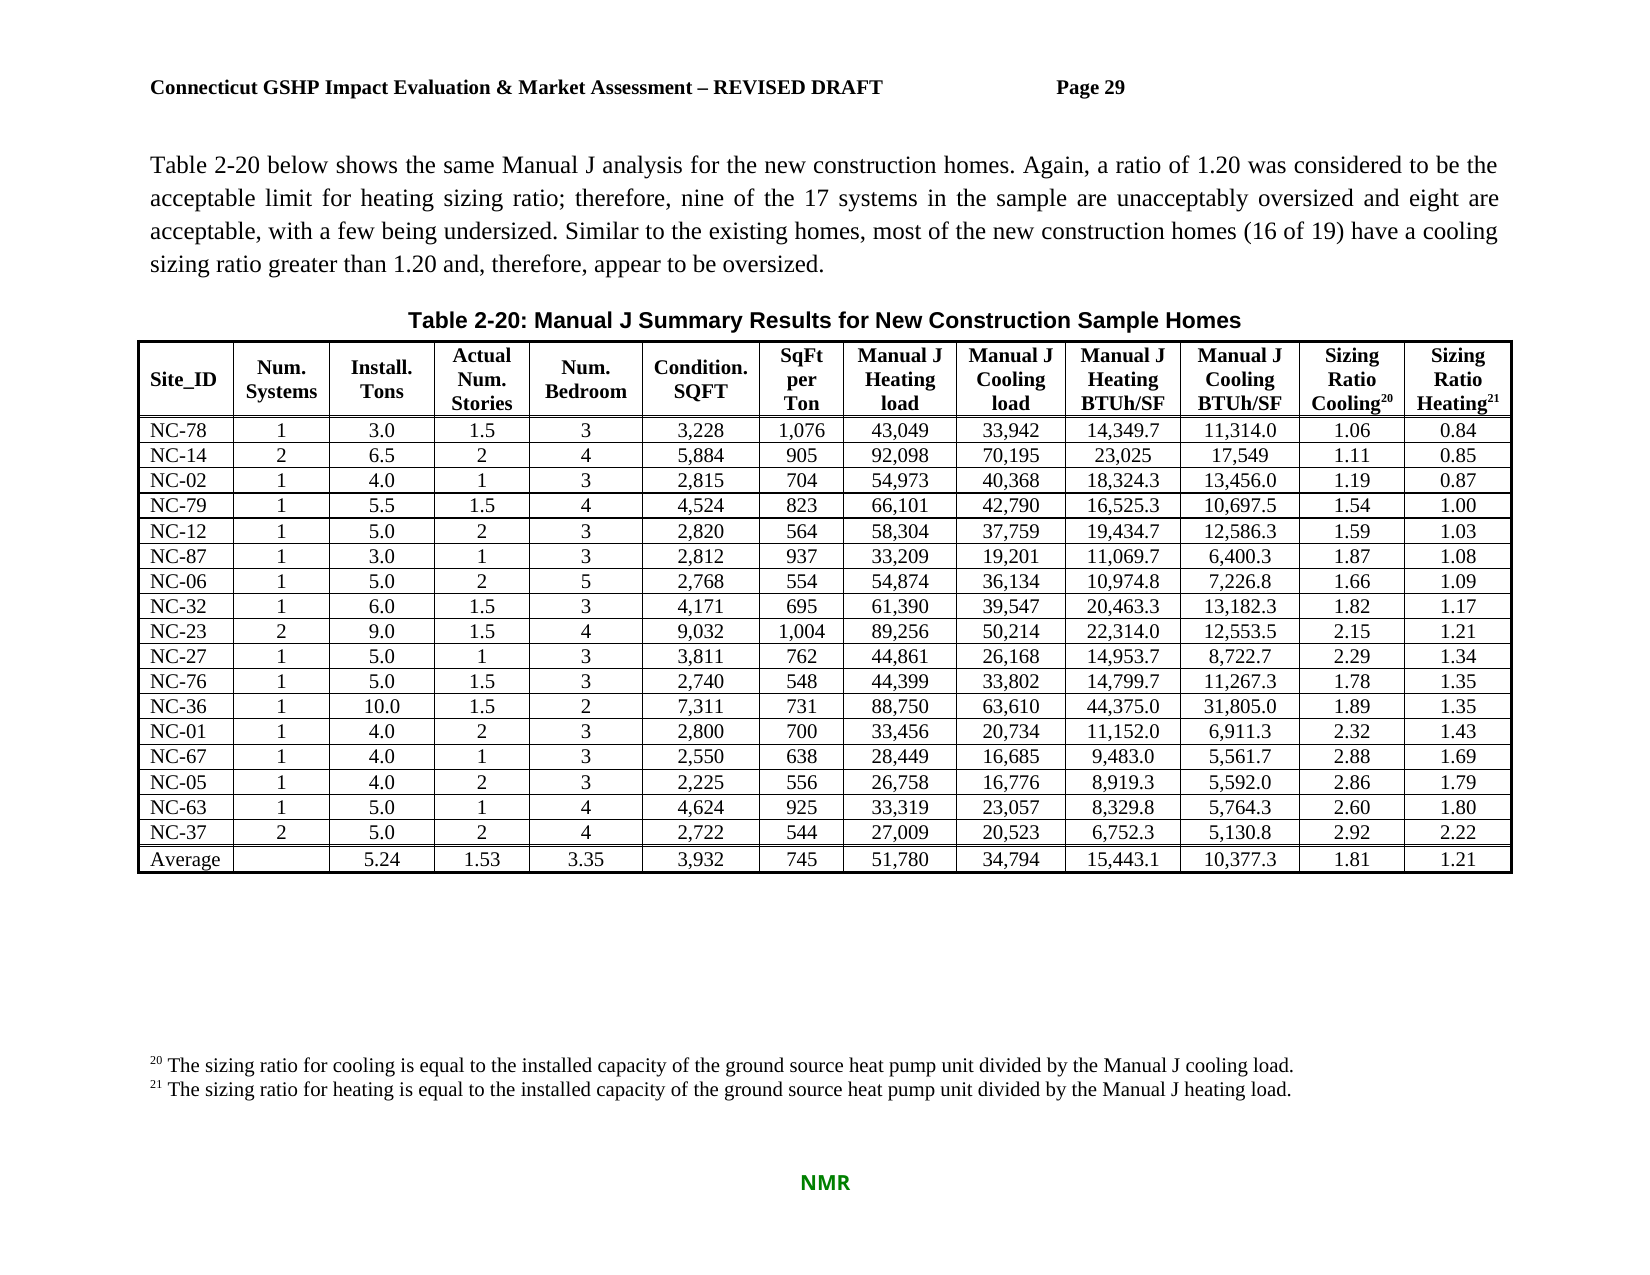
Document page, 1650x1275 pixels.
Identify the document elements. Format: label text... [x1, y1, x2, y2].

table_cell 1 [234, 544, 329, 568]
table_cell NC-76 [140, 669, 233, 693]
table_cell 1 [234, 770, 329, 794]
table_cell 4,524 [643, 494, 759, 517]
table_cell 564 [760, 519, 843, 543]
table_cell Average [140, 847, 233, 871]
table_cell 1.82 [1300, 594, 1404, 618]
table_cell 2 [530, 694, 642, 718]
table_cell 3.0 [330, 544, 434, 568]
table_cell 1.06 [1300, 418, 1404, 442]
table_cell 6.0 [330, 594, 434, 618]
table_header Sizing Ratio Cooling [1300, 343, 1404, 415]
table_cell 2 [435, 519, 529, 543]
table_cell 704 [760, 468, 843, 492]
table_cell NC-37 [140, 820, 233, 844]
table_cell 63,610 [957, 694, 1065, 718]
table_cell 33,942 [957, 418, 1065, 442]
table_cell 5.24 [330, 847, 434, 871]
table_cell 20,463.3 [1066, 594, 1180, 618]
table_cell 7,226.8 [1181, 569, 1299, 593]
table_cell 638 [760, 745, 843, 768]
table_cell 1.03 [1405, 519, 1510, 543]
table_cell 89,256 [844, 619, 956, 643]
table_cell 9,483.0 [1066, 745, 1180, 768]
table_cell NC-12 [140, 519, 233, 543]
table_cell 14,799.7 [1066, 669, 1180, 693]
table_cell 2.32 [1300, 719, 1404, 743]
table_cell 1.69 [1405, 745, 1510, 768]
table_cell 548 [760, 669, 843, 693]
table_cell NC-79 [140, 494, 233, 517]
table_cell 937 [760, 544, 843, 568]
table_header Manual J Cooling BTUh/SF [1181, 343, 1299, 415]
table_cell 1 [435, 544, 529, 568]
table_header Manual J Cooling load [957, 343, 1065, 415]
table_cell 905 [760, 443, 843, 467]
table_header Manual J Heating BTUh/SF [1066, 343, 1180, 415]
table_cell 20,523 [957, 820, 1065, 844]
table_cell 3,932 [643, 847, 759, 871]
table_cell 544 [760, 820, 843, 844]
table_cell 1.34 [1405, 644, 1510, 668]
table_cell 1 [234, 418, 329, 442]
table_cell 4,171 [643, 594, 759, 618]
table_cell 1 [234, 644, 329, 668]
table_cell 2.29 [1300, 644, 1404, 668]
table_cell 1.21 [1405, 847, 1510, 871]
table_cell 14,349.7 [1066, 418, 1180, 442]
table_cell 1.79 [1405, 770, 1510, 794]
table_cell 745 [760, 847, 843, 871]
table_cell 4.0 [330, 719, 434, 743]
table_header Sizing Ratio Heating [1405, 343, 1510, 415]
table_cell 3 [530, 544, 642, 568]
table_cell 6,752.3 [1066, 820, 1180, 844]
table_cell 9,032 [643, 619, 759, 643]
table_cell 20,734 [957, 719, 1065, 743]
table_cell NC-02 [140, 468, 233, 492]
table_header Condition. SQFT [643, 343, 759, 415]
table_cell 554 [760, 569, 843, 593]
table_cell NC-05 [140, 770, 233, 794]
table_cell 50,214 [957, 619, 1065, 643]
table_cell NC-63 [140, 795, 233, 819]
table_cell 1 [234, 594, 329, 618]
table_cell NC-27 [140, 644, 233, 668]
table_cell 16,776 [957, 770, 1065, 794]
table_cell 762 [760, 644, 843, 668]
table_cell 2 [234, 443, 329, 467]
table_cell 1 [234, 519, 329, 543]
table_header Num. Bedroom [530, 343, 642, 415]
table_cell [234, 847, 329, 871]
table_cell 2,812 [643, 544, 759, 568]
table_cell 26,758 [844, 770, 956, 794]
table_cell 1.08 [1405, 544, 1510, 568]
table_cell 4.0 [330, 468, 434, 492]
table_cell 2.92 [1300, 820, 1404, 844]
table_cell 2 [435, 820, 529, 844]
table_cell 2,768 [643, 569, 759, 593]
table_cell 23,025 [1066, 443, 1180, 467]
table_cell 2 [234, 619, 329, 643]
table_cell 3 [530, 418, 642, 442]
table_cell 2.86 [1300, 770, 1404, 794]
table_cell 13,182.3 [1181, 594, 1299, 618]
table_cell 23,057 [957, 795, 1065, 819]
table_cell 11,069.7 [1066, 544, 1180, 568]
table_cell 1 [234, 694, 329, 718]
table_cell 5,764.3 [1181, 795, 1299, 819]
table_cell 9.0 [330, 619, 434, 643]
table_cell 1.5 [435, 669, 529, 693]
table_cell 10,697.5 [1181, 494, 1299, 517]
table_cell 44,375.0 [1066, 694, 1180, 718]
table_cell 5.0 [330, 820, 434, 844]
table_cell 1.66 [1300, 569, 1404, 593]
table_cell 37,759 [957, 519, 1065, 543]
table_header SqFt per Ton [760, 343, 843, 415]
table_cell 44,861 [844, 644, 956, 668]
table_cell 33,319 [844, 795, 956, 819]
table_cell 2 [435, 569, 529, 593]
table_cell 19,434.7 [1066, 519, 1180, 543]
table_cell NC-87 [140, 544, 233, 568]
table_cell 26,168 [957, 644, 1065, 668]
table_cell 1.21 [1405, 619, 1510, 643]
table_cell 1.53 [435, 847, 529, 871]
table_cell 1 [435, 644, 529, 668]
table_cell NC-32 [140, 594, 233, 618]
table_cell 2.22 [1405, 820, 1510, 844]
table_cell 1.5 [435, 494, 529, 517]
table_cell 16,685 [957, 745, 1065, 768]
table_cell 2,550 [643, 745, 759, 768]
table_cell 2,722 [643, 820, 759, 844]
table_cell 3 [530, 519, 642, 543]
table_cell 731 [760, 694, 843, 718]
table_cell NC-78 [140, 418, 233, 442]
table_cell 5.0 [330, 644, 434, 668]
table_cell 8,919.3 [1066, 770, 1180, 794]
table_cell 1.11 [1300, 443, 1404, 467]
table_cell 18,324.3 [1066, 468, 1180, 492]
table_cell NC-36 [140, 694, 233, 718]
table_cell 0.87 [1405, 468, 1510, 492]
table_cell 3 [530, 719, 642, 743]
table_cell 5.0 [330, 569, 434, 593]
table_cell 13,456.0 [1181, 468, 1299, 492]
table_cell 556 [760, 770, 843, 794]
table_cell 1.80 [1405, 795, 1510, 819]
table_cell 3,811 [643, 644, 759, 668]
table_cell 58,304 [844, 519, 956, 543]
table_cell 1,004 [760, 619, 843, 643]
table_cell 12,553.5 [1181, 619, 1299, 643]
table_cell 8,722.7 [1181, 644, 1299, 668]
table_cell 70,195 [957, 443, 1065, 467]
table_cell 3 [530, 594, 642, 618]
table_cell 4 [530, 795, 642, 819]
table_cell 28,449 [844, 745, 956, 768]
table_cell 1 [234, 494, 329, 517]
table_cell 2 [435, 443, 529, 467]
table_cell 54,973 [844, 468, 956, 492]
table_cell 15,443.1 [1066, 847, 1180, 871]
table_cell 700 [760, 719, 843, 743]
table_cell 4,624 [643, 795, 759, 819]
table_cell 17,549 [1181, 443, 1299, 467]
table_cell 3,228 [643, 418, 759, 442]
table_cell 11,314.0 [1181, 418, 1299, 442]
table_cell 823 [760, 494, 843, 517]
table_cell 5.5 [330, 494, 434, 517]
table_cell 0.84 [1405, 418, 1510, 442]
table_cell 5,130.8 [1181, 820, 1299, 844]
table_cell 22,314.0 [1066, 619, 1180, 643]
table_cell 4.0 [330, 745, 434, 768]
table_header Manual J Heating load [844, 343, 956, 415]
table_cell 4 [530, 443, 642, 467]
table_cell 92,098 [844, 443, 956, 467]
table_cell 1 [234, 669, 329, 693]
table_cell 1.43 [1405, 719, 1510, 743]
table_cell 1 [435, 468, 529, 492]
table_cell 2 [234, 820, 329, 844]
table_cell NC-67 [140, 745, 233, 768]
table_cell 1.78 [1300, 669, 1404, 693]
table_cell 1.5 [435, 694, 529, 718]
table_cell 6,400.3 [1181, 544, 1299, 568]
table_cell 1.54 [1300, 494, 1404, 517]
table_cell 3 [530, 669, 642, 693]
table_cell 4 [530, 820, 642, 844]
table_cell 36,134 [957, 569, 1065, 593]
table_cell 2,800 [643, 719, 759, 743]
table_cell 5 [530, 569, 642, 593]
table_header Site_ID [140, 343, 233, 415]
table_cell 3 [530, 745, 642, 768]
table_cell 54,874 [844, 569, 956, 593]
table_cell 88,750 [844, 694, 956, 718]
table_cell 1 [435, 745, 529, 768]
table_cell 7,311 [643, 694, 759, 718]
table_cell 5,592.0 [1181, 770, 1299, 794]
table_cell 11,267.3 [1181, 669, 1299, 693]
table_cell 1.5 [435, 594, 529, 618]
table_cell 1.00 [1405, 494, 1510, 517]
table_cell 2.15 [1300, 619, 1404, 643]
table_cell 39,547 [957, 594, 1065, 618]
table_cell 2 [435, 770, 529, 794]
table_cell 51,780 [844, 847, 956, 871]
table_cell 1.35 [1405, 669, 1510, 693]
table_cell 3.35 [530, 847, 642, 871]
table_cell 1 [234, 795, 329, 819]
table_cell 11,152.0 [1066, 719, 1180, 743]
table_cell 5,884 [643, 443, 759, 467]
table_cell 8,329.8 [1066, 795, 1180, 819]
table_cell 10,377.3 [1181, 847, 1299, 871]
table_cell 33,802 [957, 669, 1065, 693]
table_cell NC-23 [140, 619, 233, 643]
table_cell 40,368 [957, 468, 1065, 492]
table_cell 66,101 [844, 494, 956, 517]
table_cell 5.0 [330, 669, 434, 693]
table_cell 31,805.0 [1181, 694, 1299, 718]
table_cell 1.5 [435, 418, 529, 442]
table_cell 33,209 [844, 544, 956, 568]
table_cell 0.85 [1405, 443, 1510, 467]
table_cell 695 [760, 594, 843, 618]
table_header Install. Tons [330, 343, 434, 415]
table_cell 5.0 [330, 795, 434, 819]
table_cell 2,225 [643, 770, 759, 794]
table_cell 925 [760, 795, 843, 819]
table_header Num. Systems [234, 343, 329, 415]
table_cell NC-14 [140, 443, 233, 467]
table_cell 3 [530, 644, 642, 668]
table_cell 2.88 [1300, 745, 1404, 768]
table_cell 1.17 [1405, 594, 1510, 618]
table_cell 10.0 [330, 694, 434, 718]
table_cell 10,974.8 [1066, 569, 1180, 593]
table_cell 4 [530, 619, 642, 643]
table_cell 2,740 [643, 669, 759, 693]
table_cell 2,815 [643, 468, 759, 492]
table_cell 2,820 [643, 519, 759, 543]
table_cell 16,525.3 [1066, 494, 1180, 517]
table_cell 19,201 [957, 544, 1065, 568]
table_cell 1 [435, 795, 529, 819]
table_cell 33,456 [844, 719, 956, 743]
table_cell 4 [530, 494, 642, 517]
table_cell NC-06 [140, 569, 233, 593]
table_cell 1.09 [1405, 569, 1510, 593]
table_cell 44,399 [844, 669, 956, 693]
table_cell 4.0 [330, 770, 434, 794]
table_cell NC-01 [140, 719, 233, 743]
table_cell 1.5 [435, 619, 529, 643]
table_cell 1.81 [1300, 847, 1404, 871]
table_cell 3 [530, 770, 642, 794]
table_cell 5,561.7 [1181, 745, 1299, 768]
table_cell 1 [234, 569, 329, 593]
table_cell 2 [435, 719, 529, 743]
table_cell 1,076 [760, 418, 843, 442]
table_cell 34,794 [957, 847, 1065, 871]
table_cell 1.19 [1300, 468, 1404, 492]
table_cell 12,586.3 [1181, 519, 1299, 543]
table_cell 27,009 [844, 820, 956, 844]
table_cell 6,911.3 [1181, 719, 1299, 743]
table_cell 1 [234, 468, 329, 492]
table_cell 1.59 [1300, 519, 1404, 543]
table_cell 1.87 [1300, 544, 1404, 568]
table_cell 1 [234, 719, 329, 743]
table_cell 3 [530, 468, 642, 492]
table_cell 1.89 [1300, 694, 1404, 718]
table_cell 6.5 [330, 443, 434, 467]
table_cell 14,953.7 [1066, 644, 1180, 668]
table_header Actual Num. Stories [435, 343, 529, 415]
table_cell 5.0 [330, 519, 434, 543]
table_cell 42,790 [957, 494, 1065, 517]
table_cell 61,390 [844, 594, 956, 618]
table_cell 43,049 [844, 418, 956, 442]
table_cell 1.35 [1405, 694, 1510, 718]
table_cell 1 [234, 745, 329, 768]
table_cell 2.60 [1300, 795, 1404, 819]
table_cell 3.0 [330, 418, 434, 442]
